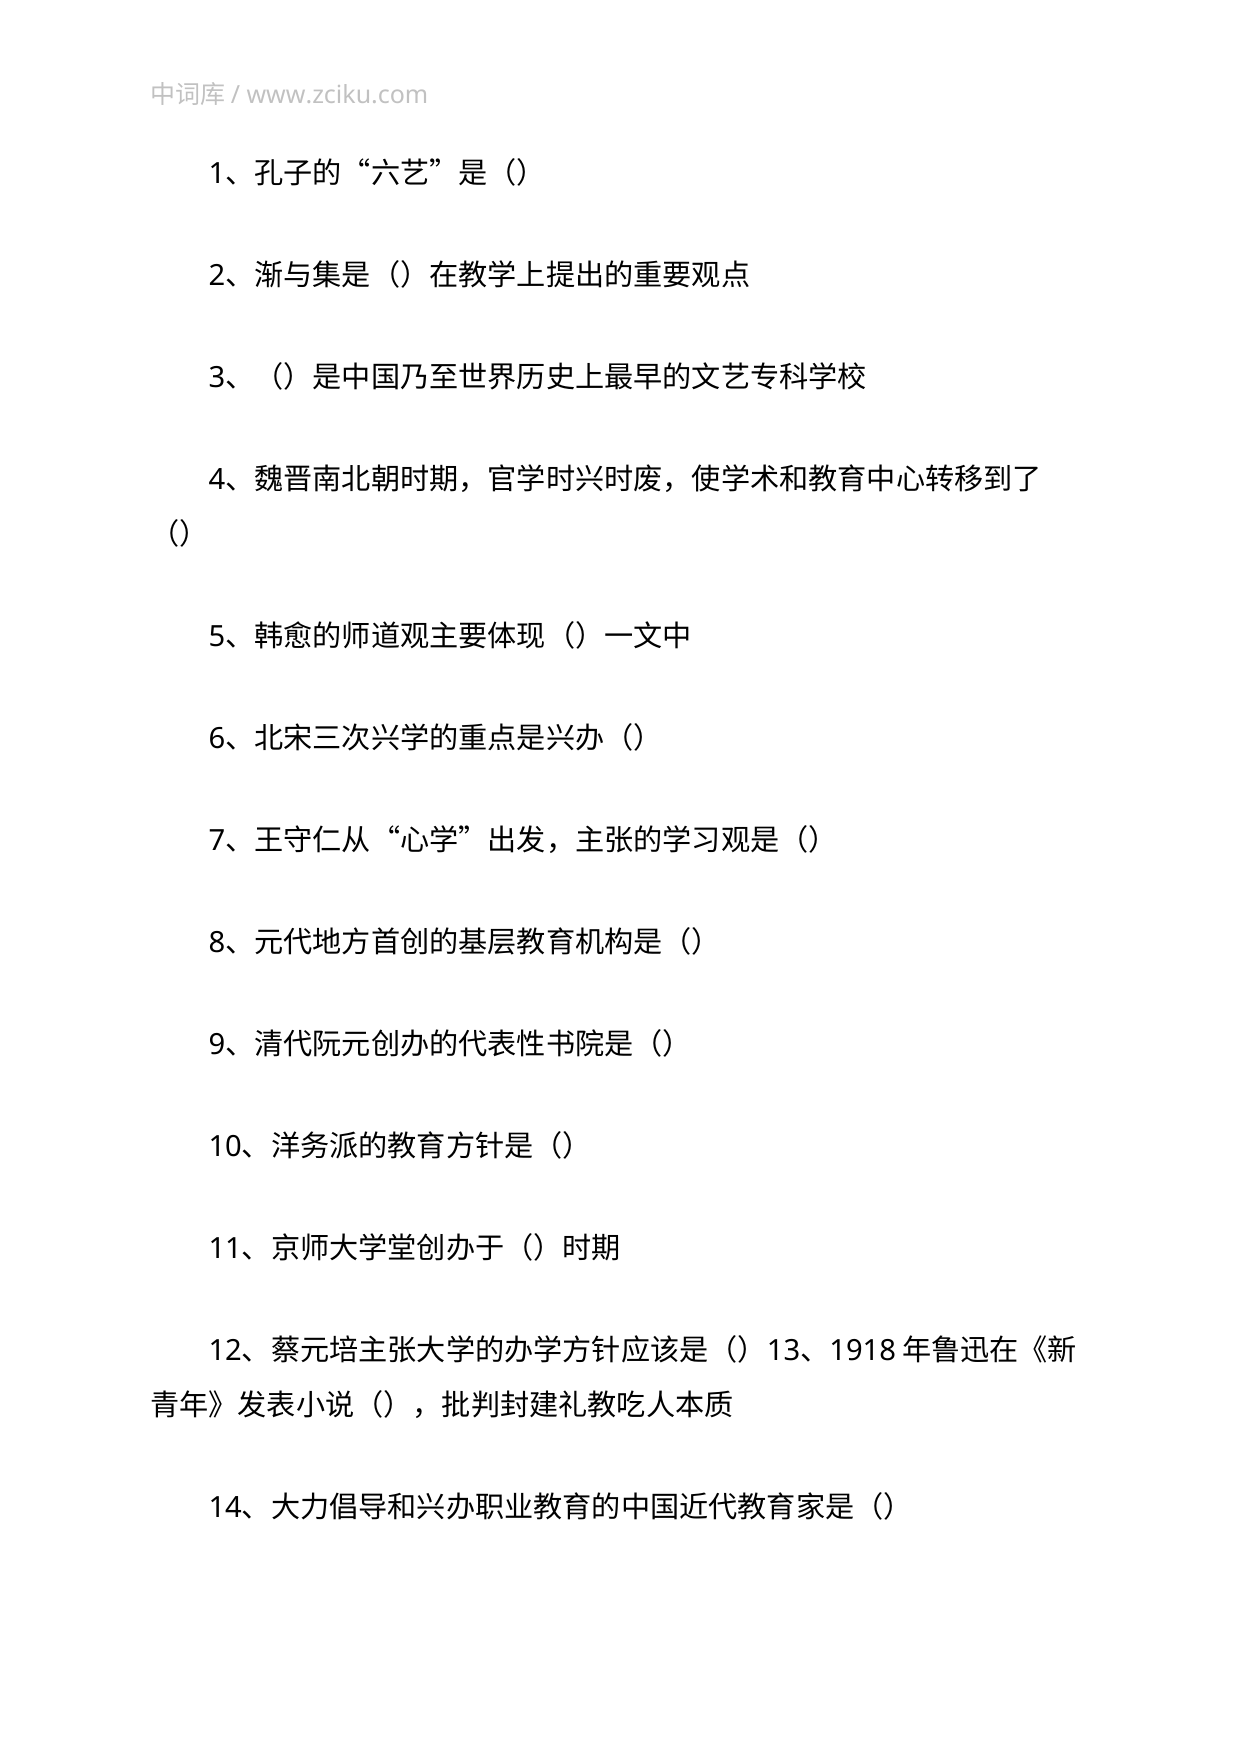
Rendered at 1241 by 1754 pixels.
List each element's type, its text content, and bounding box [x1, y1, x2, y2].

text 10、洋务派的教育方针是（） [150, 1123, 1090, 1165]
text 4、魏晋南北朝时期，官学时兴时废，使学术和教育中心转移到了（） [150, 456, 1090, 553]
text 6、北宋三次兴学的重点是兴办（） [150, 715, 1090, 757]
text 3、（）是中国乃至世界历史上最早的文艺专科学校 [150, 354, 1090, 396]
text 1、孔子的“六艺”是（） [150, 150, 1090, 192]
text 7、王守仁从“心学”出发，主张的学习观是（） [150, 817, 1090, 859]
text 8、元代地方首创的基层教育机构是（） [150, 919, 1090, 961]
text 14、大力倡导和兴办职业教育的中国近代教育家是（） [150, 1483, 1090, 1526]
text 5、韩愈的师道观主要体现（）一文中 [150, 613, 1090, 655]
text 2、渐与集是（）在教学上提出的重要观点 [150, 252, 1090, 294]
text 12、蔡元培主张大学的办学方针应该是（）13、1918年鲁迅在《新青年》发表小说（），批判封建礼教吃人本质 [150, 1327, 1090, 1424]
text 9、清代阮元创办的代表性书院是（） [150, 1021, 1090, 1063]
text 11、京师大学堂创办于（）时期 [150, 1224, 1090, 1267]
